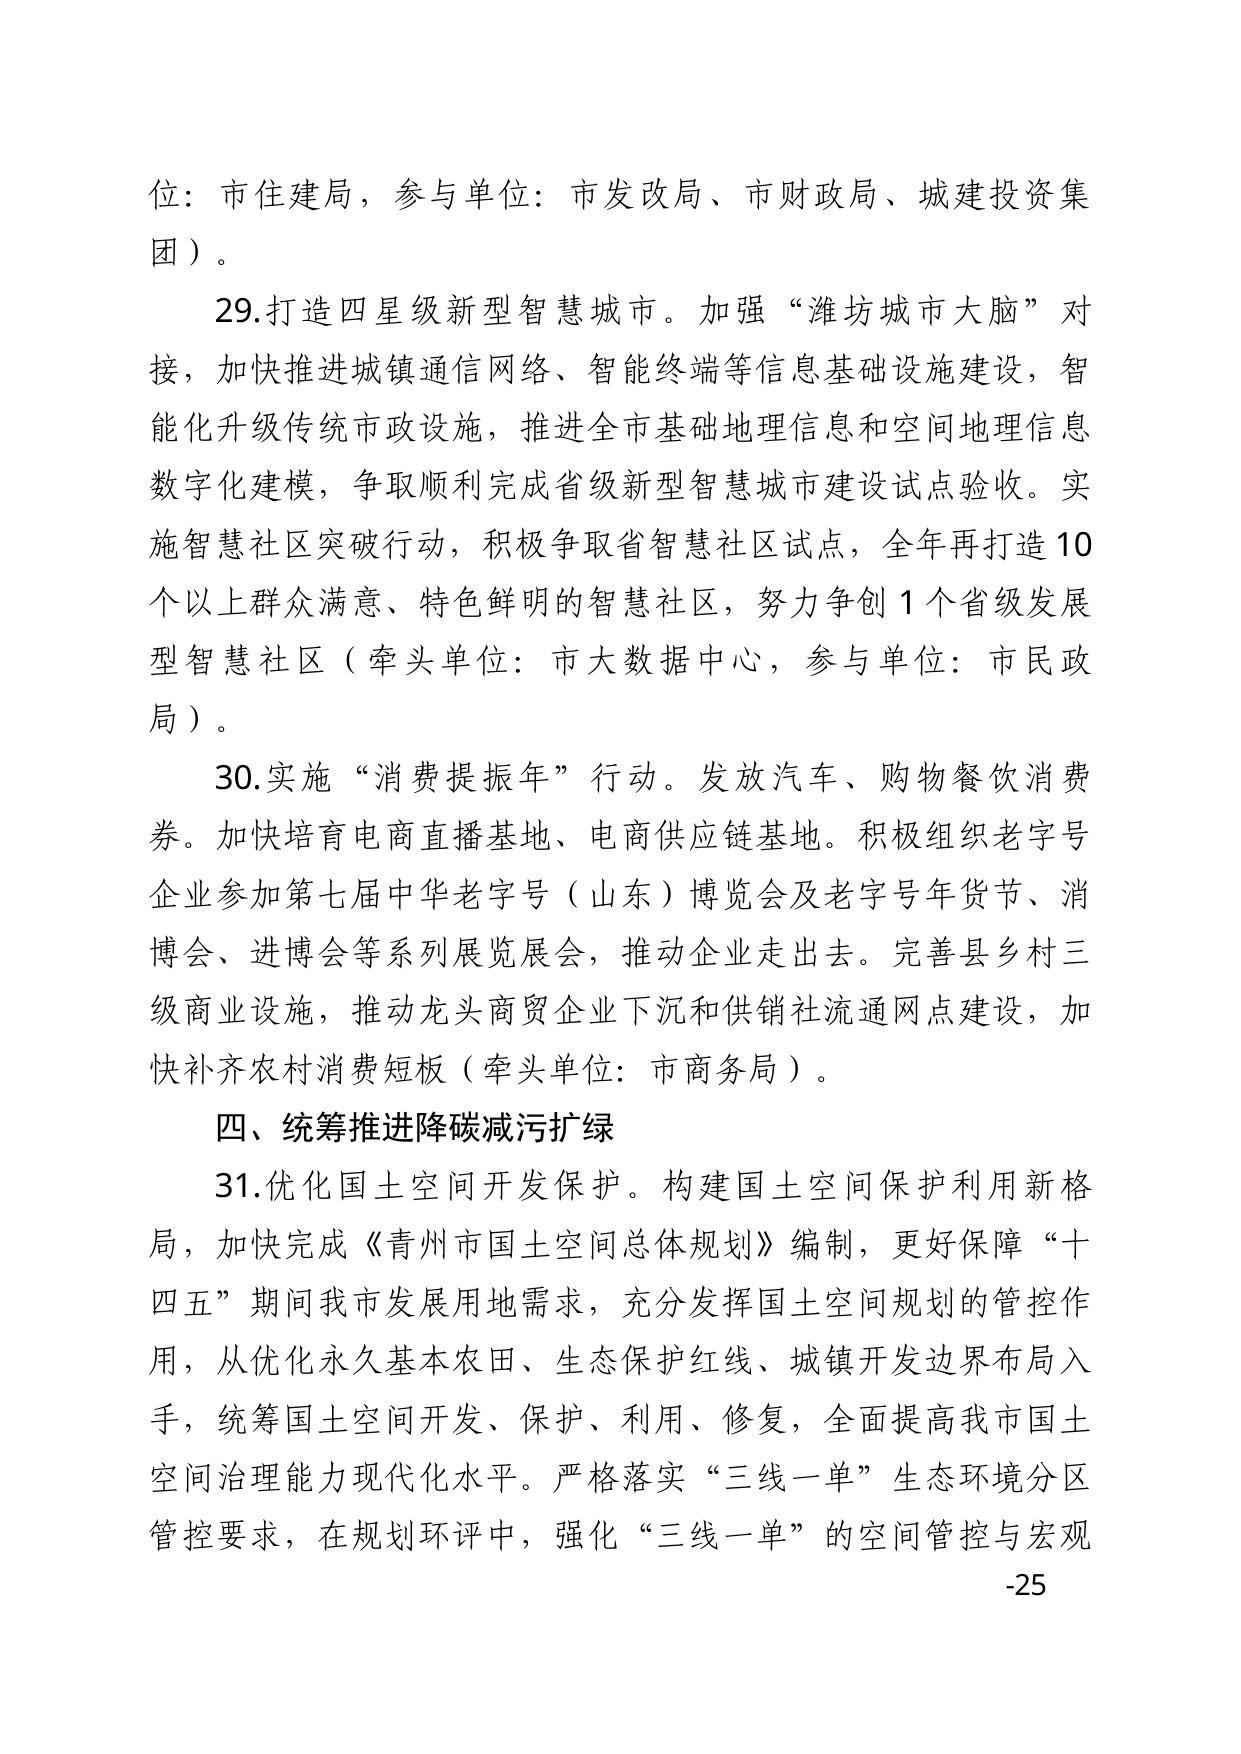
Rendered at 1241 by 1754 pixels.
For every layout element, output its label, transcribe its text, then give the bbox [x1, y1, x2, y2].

text 29.打造四星级新型智慧城市。加强“潍坊城市大脑”对接，加快推进城镇通信网络、智能终端等信息基础设施建设，智能化升级传统市政设施，推进全市基础地理信息和空间地理信息数字化建模，争取顺利完成省级新型智慧城市建设试点验收。实施智慧社区突破行动，积极争取省智慧社区试点，全年再打造10个以上群众满意、特色鲜明的智慧社区，努力争创1个省级发展型智慧社区（牵头单位：市大数据中心，参与单位：市民政局）。 [148, 276, 1093, 743]
text 30.实施“消费提振年”行动。发放汽车、购物餐饮消费券。加快培育电商直播基地、电商供应链基地。积极组织老字号企业参加第七届中华老字号（山东）博览会及老字号年货节、消博会、进博会等系列展览展会，推动企业走出去。完善县乡村三级商业设施，推动龙头商贸企业下沉和供销社流通网点建设，加快补齐农村消费短板（牵头单位：市商务局）。 [148, 743, 1093, 1093]
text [148, 159, 1093, 276]
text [148, 1151, 1093, 1559]
text 四、统筹推进降碳减污扩绿 [148, 1093, 1093, 1151]
